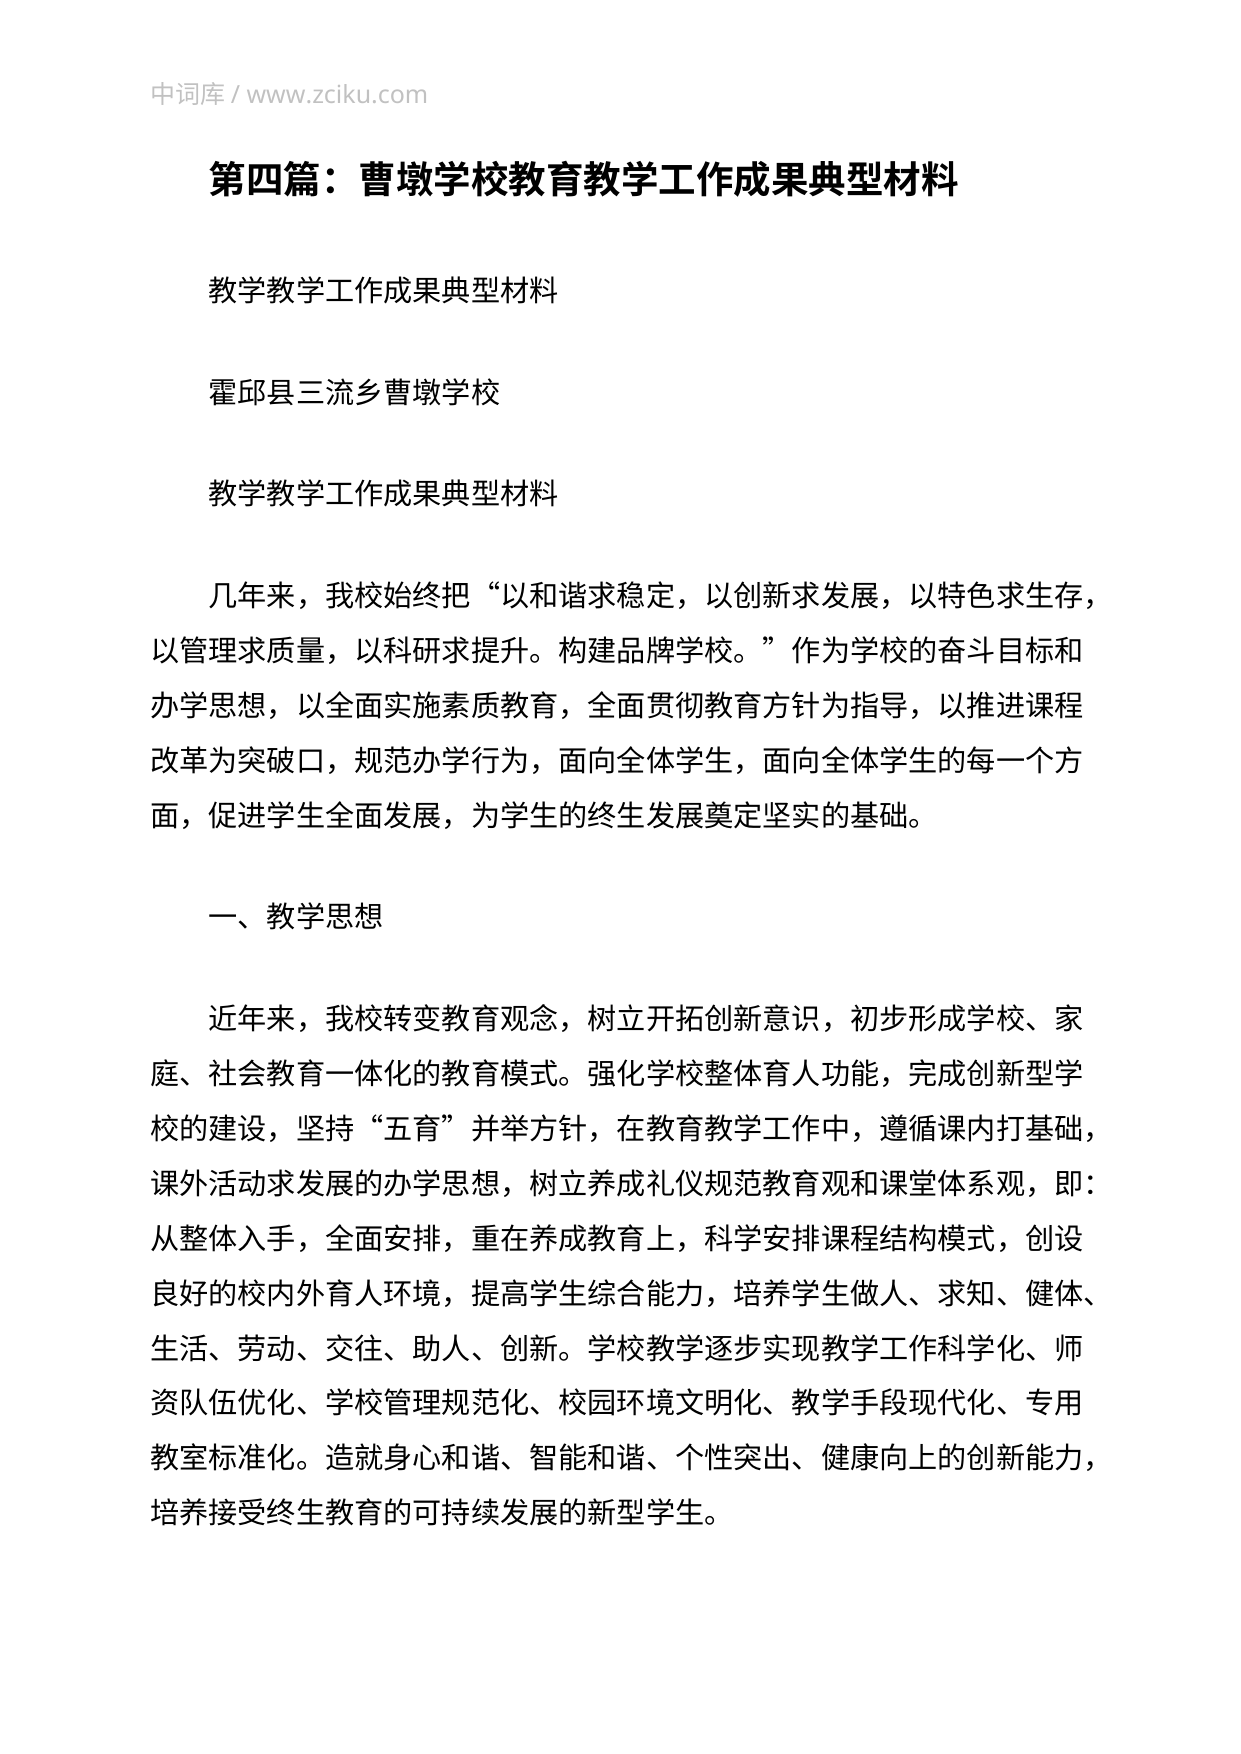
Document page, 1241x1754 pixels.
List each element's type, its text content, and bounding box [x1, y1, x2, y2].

text 近年来，我校转变教育观念，树立开拓创新意识，初步形成学校、家庭、社会教育一体化的教育模式。强化学校整体育人功能，完成创新型学校的建设，坚持“五育”并举方针，在教育教学工作中，遵循课内打基础，课外活动求发展的办学思想，树立养成礼仪规范教育观和课堂体系观，即：从整体入手，全面安排，重在养成教育上，科学安排课程结构模式，创设良好的校内外育人环境，提高学生综合能力，培养学生做人、求知、健体、生活、劳动、交往、助人、创新。学校教学逐步实现教学工作科学化、师资队伍优化、学校管理规范化、校园环境文明化、教学手段现代化、专用教室标准化。造就身心和谐、智能和谐、个性突出、健康向上的创新能力，培养接受终生教育的可持续发展的新型学生。 [150, 996, 1090, 1532]
text 霍邱县三流乡曹墩学校 [150, 369, 1090, 411]
text 第四篇：曹墩学校教育教学工作成果典型材料 [150, 150, 1090, 204]
text 教学教学工作成果典型材料 [150, 267, 1090, 310]
text 几年来，我校始终把“以和谐求稳定，以创新求发展，以特色求生存，以管理求质量，以科研求提升。构建品牌学校。”作为学校的奋斗目标和办学思想，以全面实施素质教育，全面贯彻教育方针为指导，以推进课程改革为突破口，规范办学行为，面向全体学生，面向全体学生的每一个方面，促进学生全面发展，为学生的终生发展奠定坚实的基础。 [150, 573, 1090, 834]
text 教学教学工作成果典型材料 [150, 471, 1090, 513]
text 一、教学思想 [150, 894, 1090, 936]
